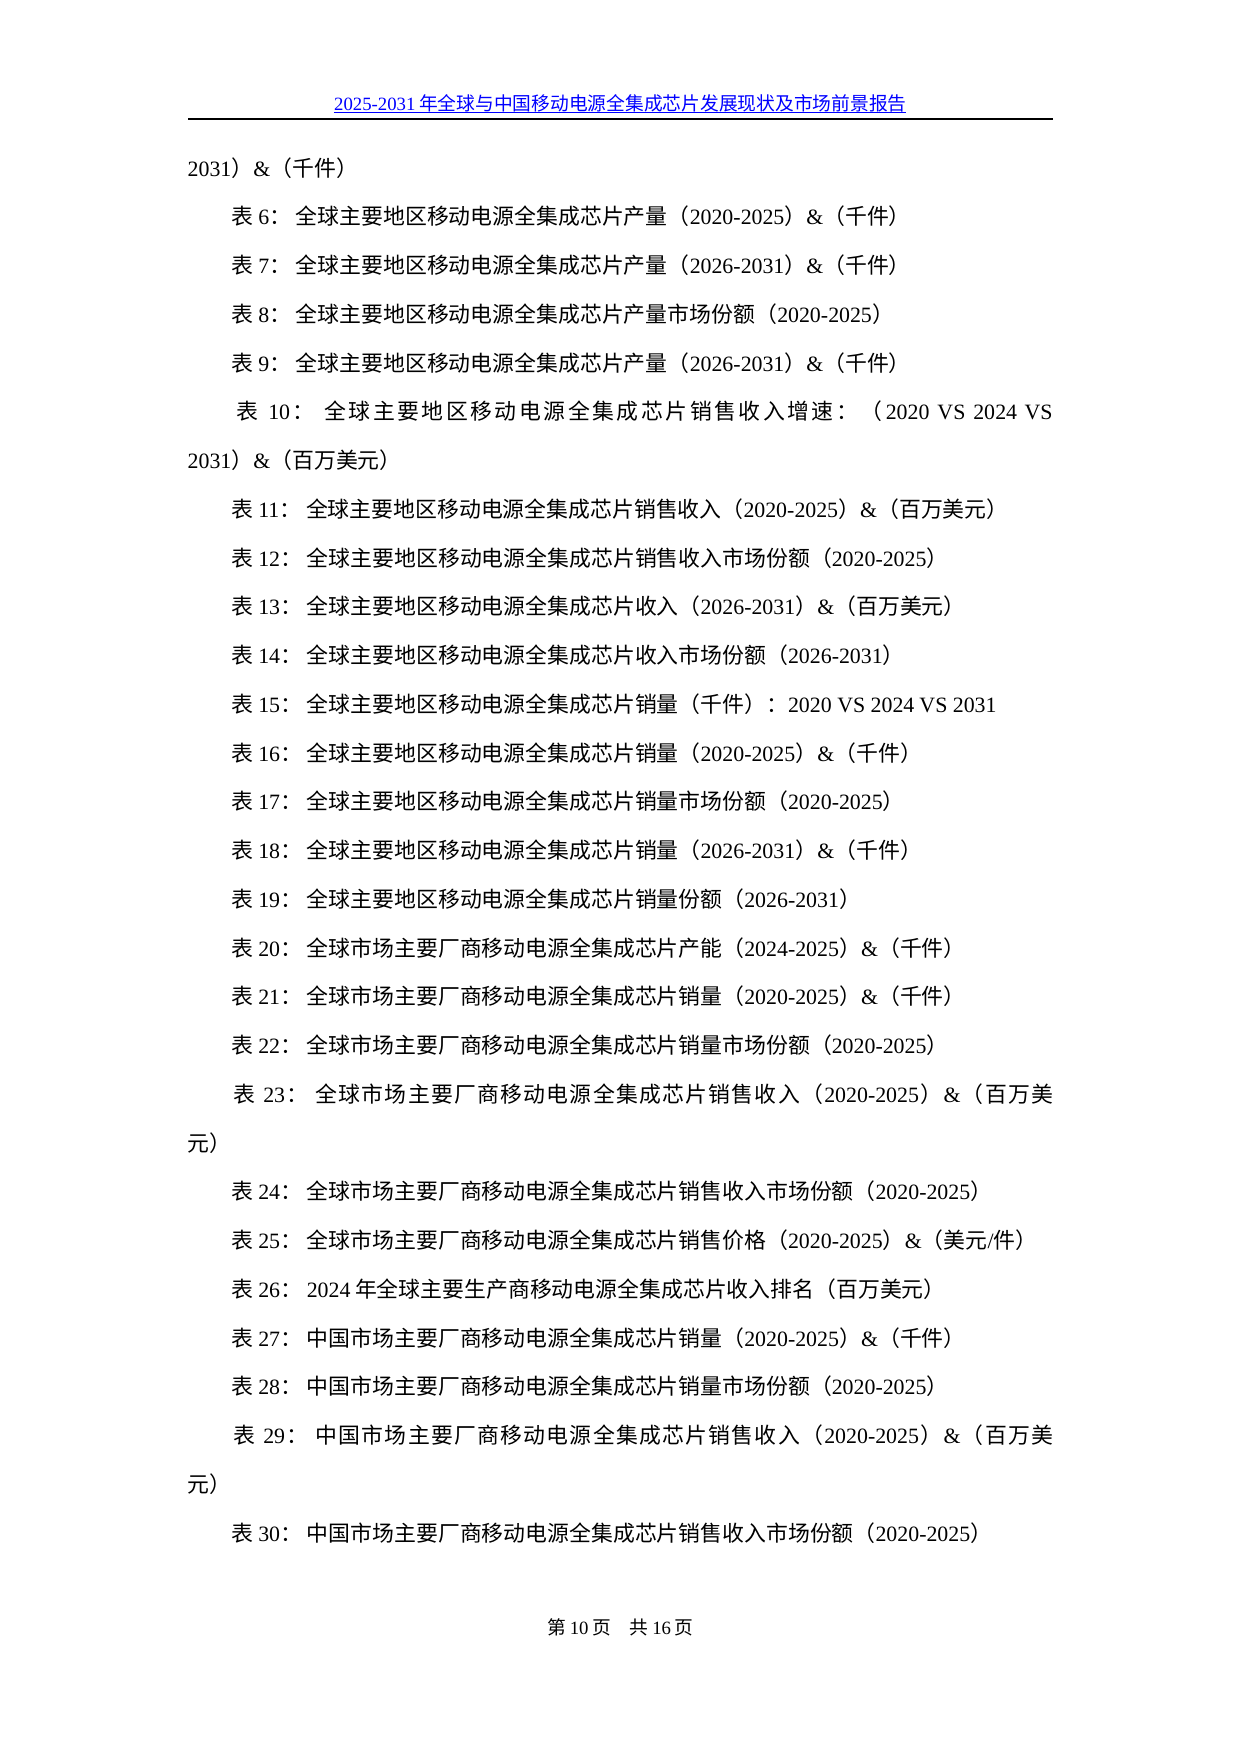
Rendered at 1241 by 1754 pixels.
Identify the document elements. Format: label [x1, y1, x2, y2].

text [187, 150, 1053, 1548]
